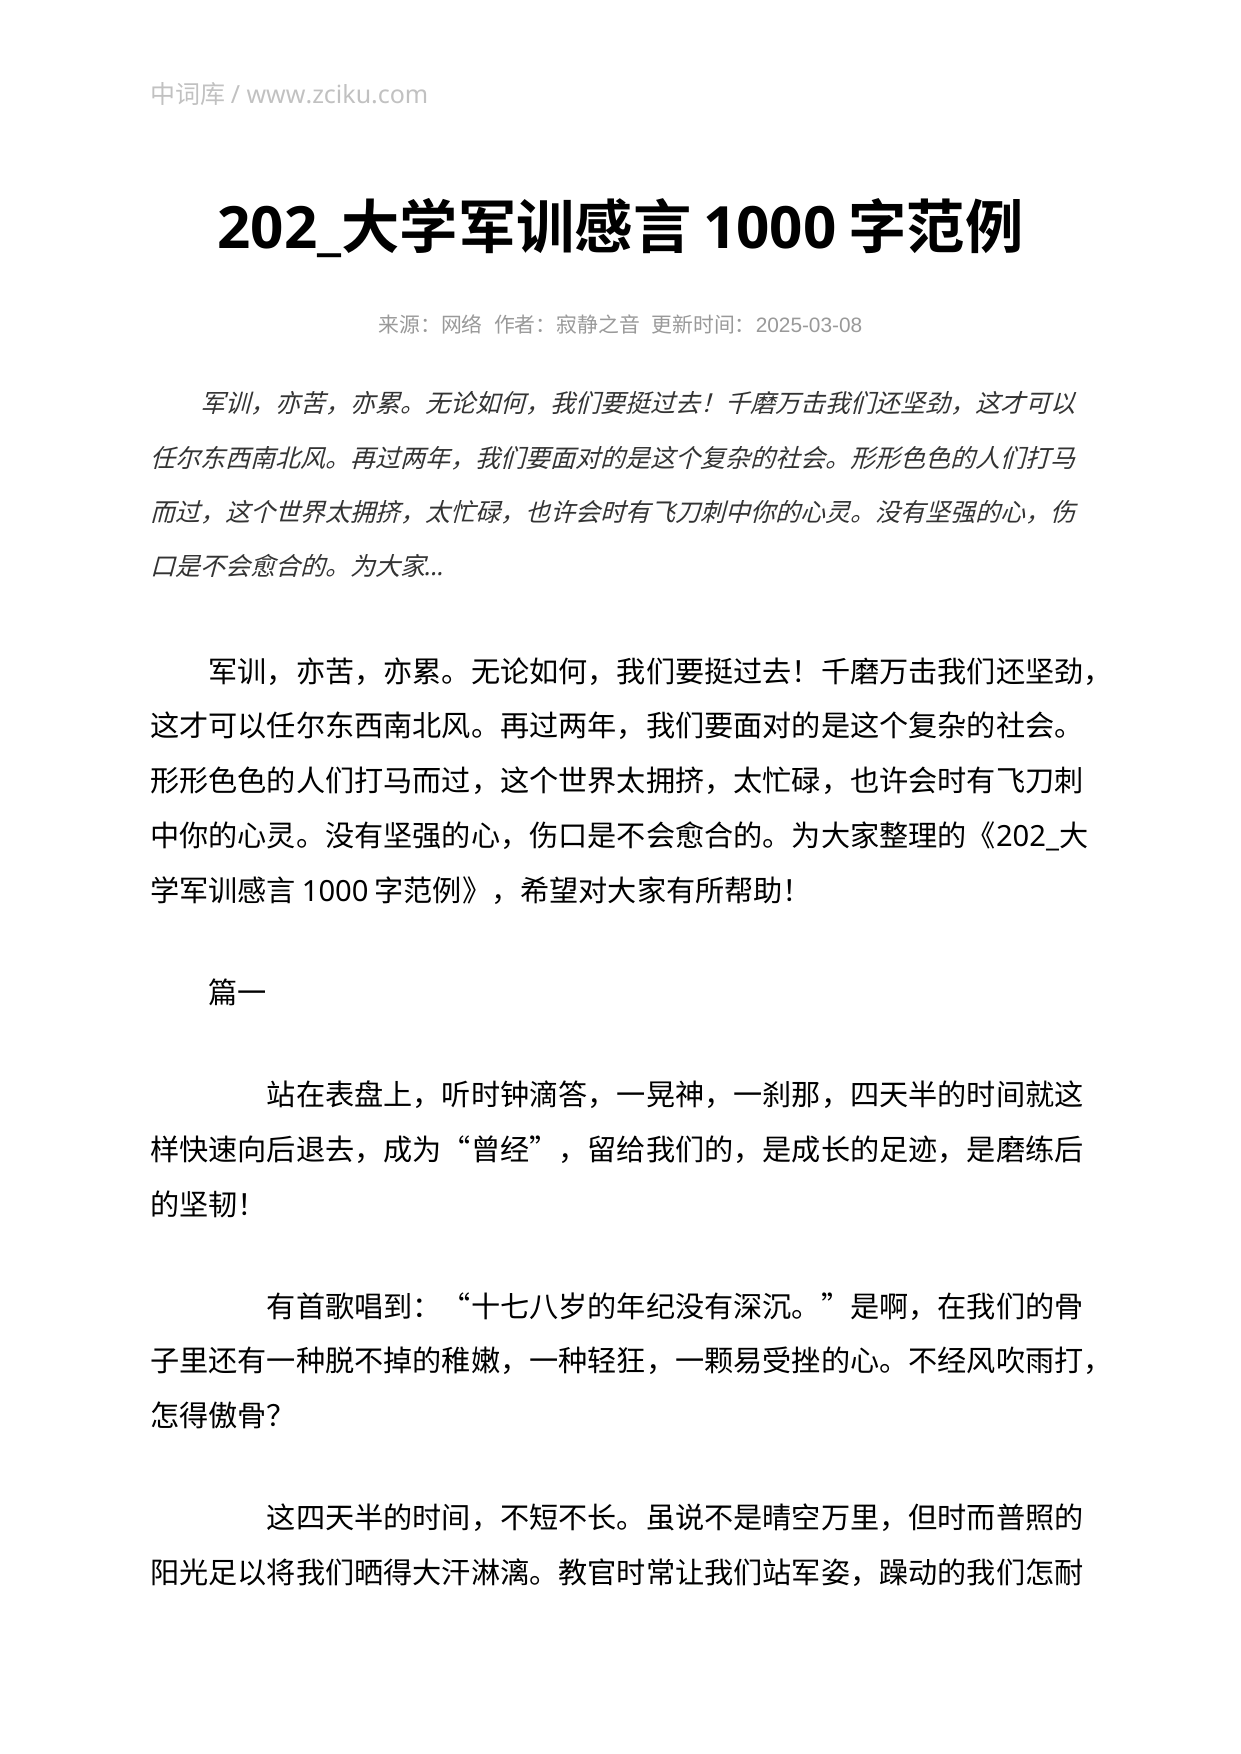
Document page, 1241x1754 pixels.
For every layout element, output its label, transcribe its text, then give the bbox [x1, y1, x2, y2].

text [150, 1495, 1090, 1592]
text 军训，亦苦，亦累。无论如何，我们要挺过去！千磨万击我们还坚劲，这才可以任尔东西南北风。再过两年，我们要面对的是这个复杂的社会。形形色色的人们打马而过，这个世界太拥挤，太忙碌，也许会时有飞刀刺中你的心灵。没有坚强的心，伤口是不会愈合的。为大家整理的《202_大学军训感言1000字范例》，希望对大家有所帮助！ [150, 648, 1090, 910]
text 来源：网络 作者：寂静之音 更新时间：2025-03-08 [150, 313, 1090, 337]
text 军训，亦苦，亦累。无论如何，我们要挺过去！千磨万击我们还坚劲，这才可以任尔东西南北风。再过两年，我们要面对的是这个复杂的社会。形形色色的人们打马而过，这个世界太拥挤，太忙碌，也许会时有飞刀刺中你的心灵。没有坚强的心，伤口是不会愈合的。为大家... [150, 384, 1090, 583]
text 有首歌唱到：“十七八岁的年纪没有深沉。”是啊，在我们的骨子里还有一种脱不掉的稚嫩，一种轻狂，一颗易受挫的心。不经风吹雨打，怎得傲骨？ [150, 1283, 1090, 1435]
text 篇一 [150, 970, 1090, 1012]
text 站在表盘上，听时钟滴答，一晃神，一刹那，四天半的时间就这样快速向后退去，成为“曾经”，留给我们的，是成长的足迹，是磨练后的坚韧！ [150, 1072, 1090, 1224]
subtitle 202_大学军训感言1000字范例 [150, 181, 1090, 266]
